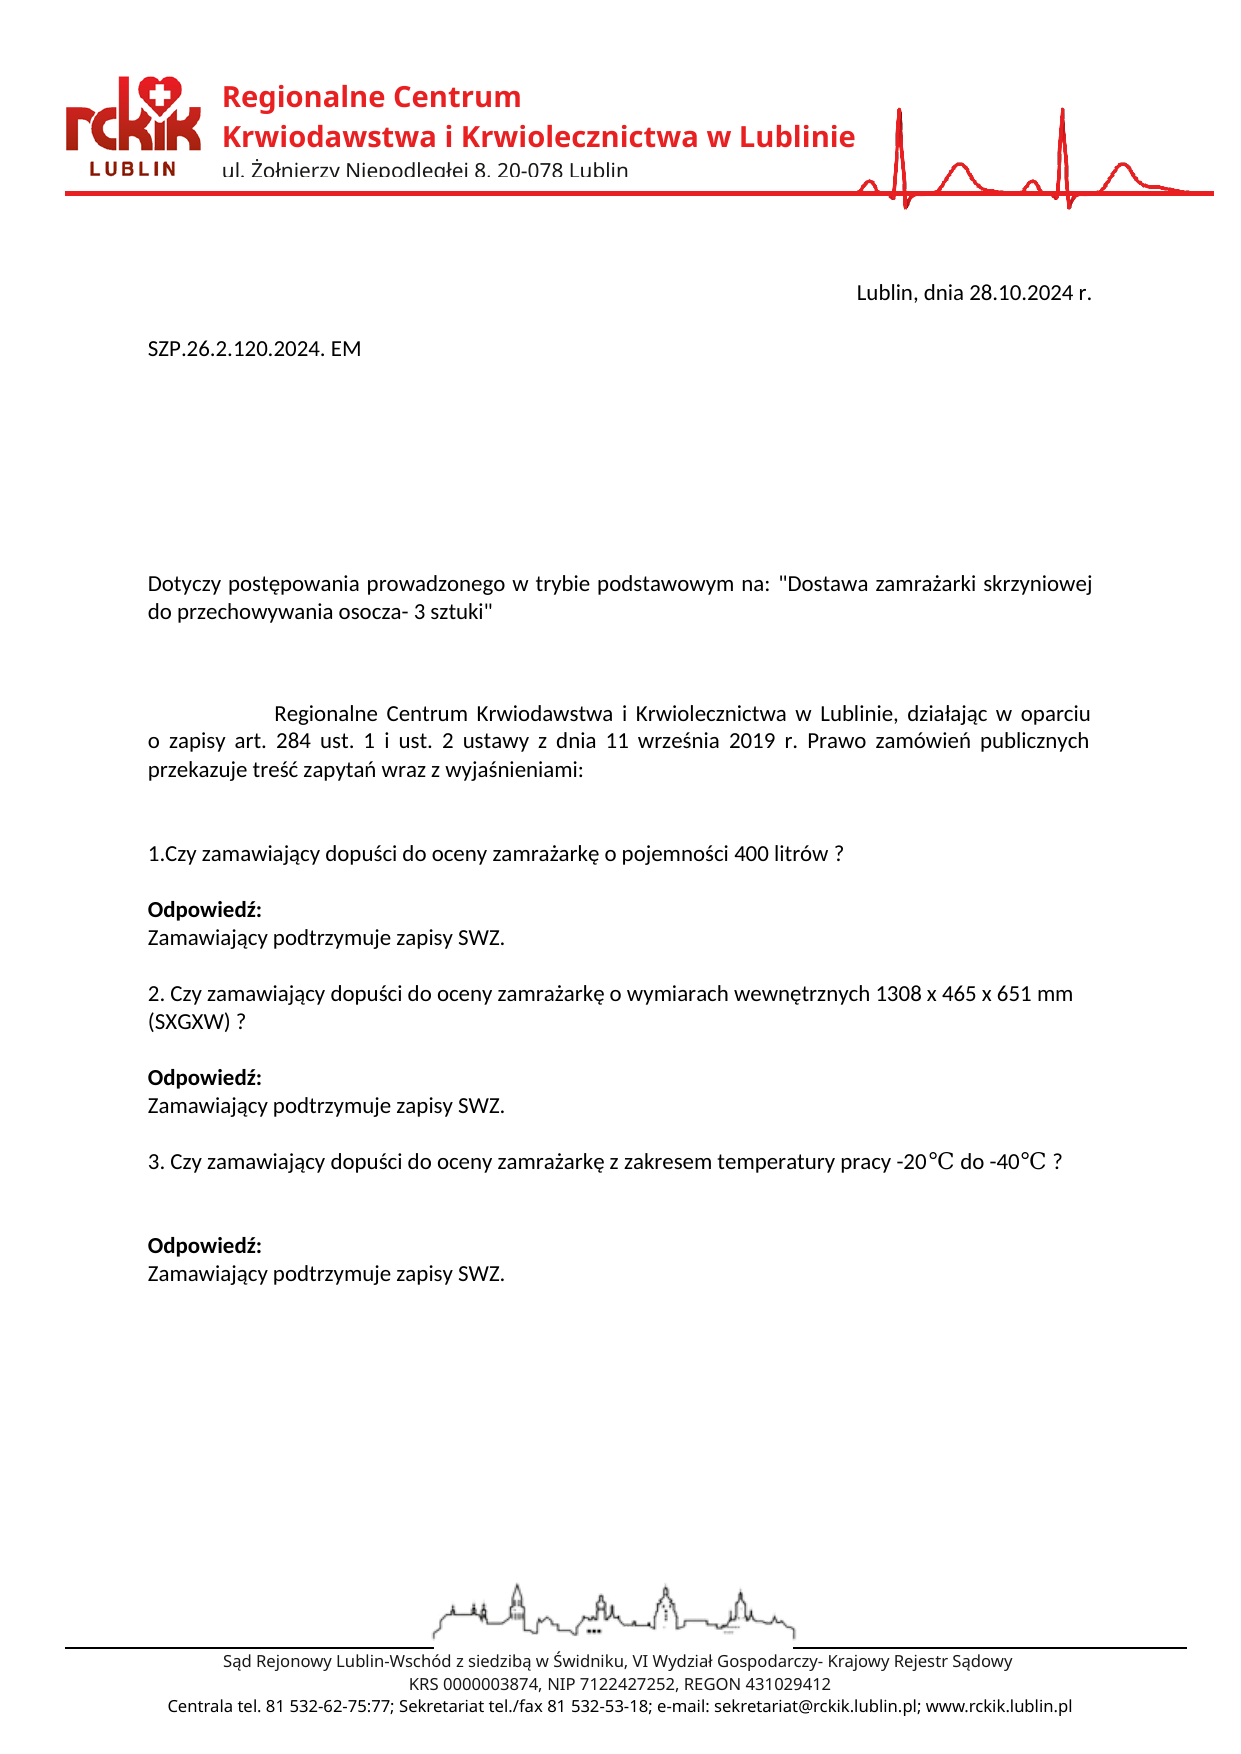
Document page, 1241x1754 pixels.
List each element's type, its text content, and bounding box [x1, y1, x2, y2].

text 2. Czy zamawiający dopuści do oceny zamrażarkę o wymiarach wewnętrznych 1308 x 465 x 651 mm (SXGXW) ? [148, 951, 1093, 1035]
picture [425, 1557, 815, 1644]
text 1.Czy zamawiający dopuści do oceny zamrażarkę o pojemności 400 litrów ? [148, 811, 1093, 867]
text Dotyczy postępowania prowadzonego w trybie podstawowym na: "Dostawa zamrażarki skrzyniowej do przechowywania osocza- 3 sztuki" [148, 569, 1093, 625]
text 3. Czy zamawiający dopuści do oceny zamrażarkę z zakresem temperatury pracy -20℃ do -40℃ ? [148, 1119, 1093, 1175]
text Lublin, dnia 28.10.2024 r. [148, 278, 1093, 306]
text Odpowiedź: [148, 895, 1093, 923]
text Regionalne Centrum Krwiodawstwa i Krwiolecznictwa w Lublinie, działając w oparciu o zapisy art. 284 ust. 1 i ust. 2 ustawy z dnia 11 września 2019 r. Prawo zamówień publicznych przekazuje treść zapytań wraz z wyjaśnieniami: [148, 699, 1093, 783]
text Odpowiedź: [148, 1063, 1093, 1091]
picture [60, 68, 208, 182]
text Zamawiający podtrzymuje zapisy SWZ. [148, 1259, 1093, 1287]
text Zamawiający podtrzymuje zapisy SWZ. [148, 1091, 1093, 1119]
text Zamawiający podtrzymuje zapisy SWZ. [148, 923, 1093, 951]
text SZP.26.2.120.2024. EM [148, 334, 1093, 362]
picture [849, 196, 1199, 238]
picture [849, 97, 1199, 191]
text Odpowiedź: [148, 1231, 1093, 1259]
